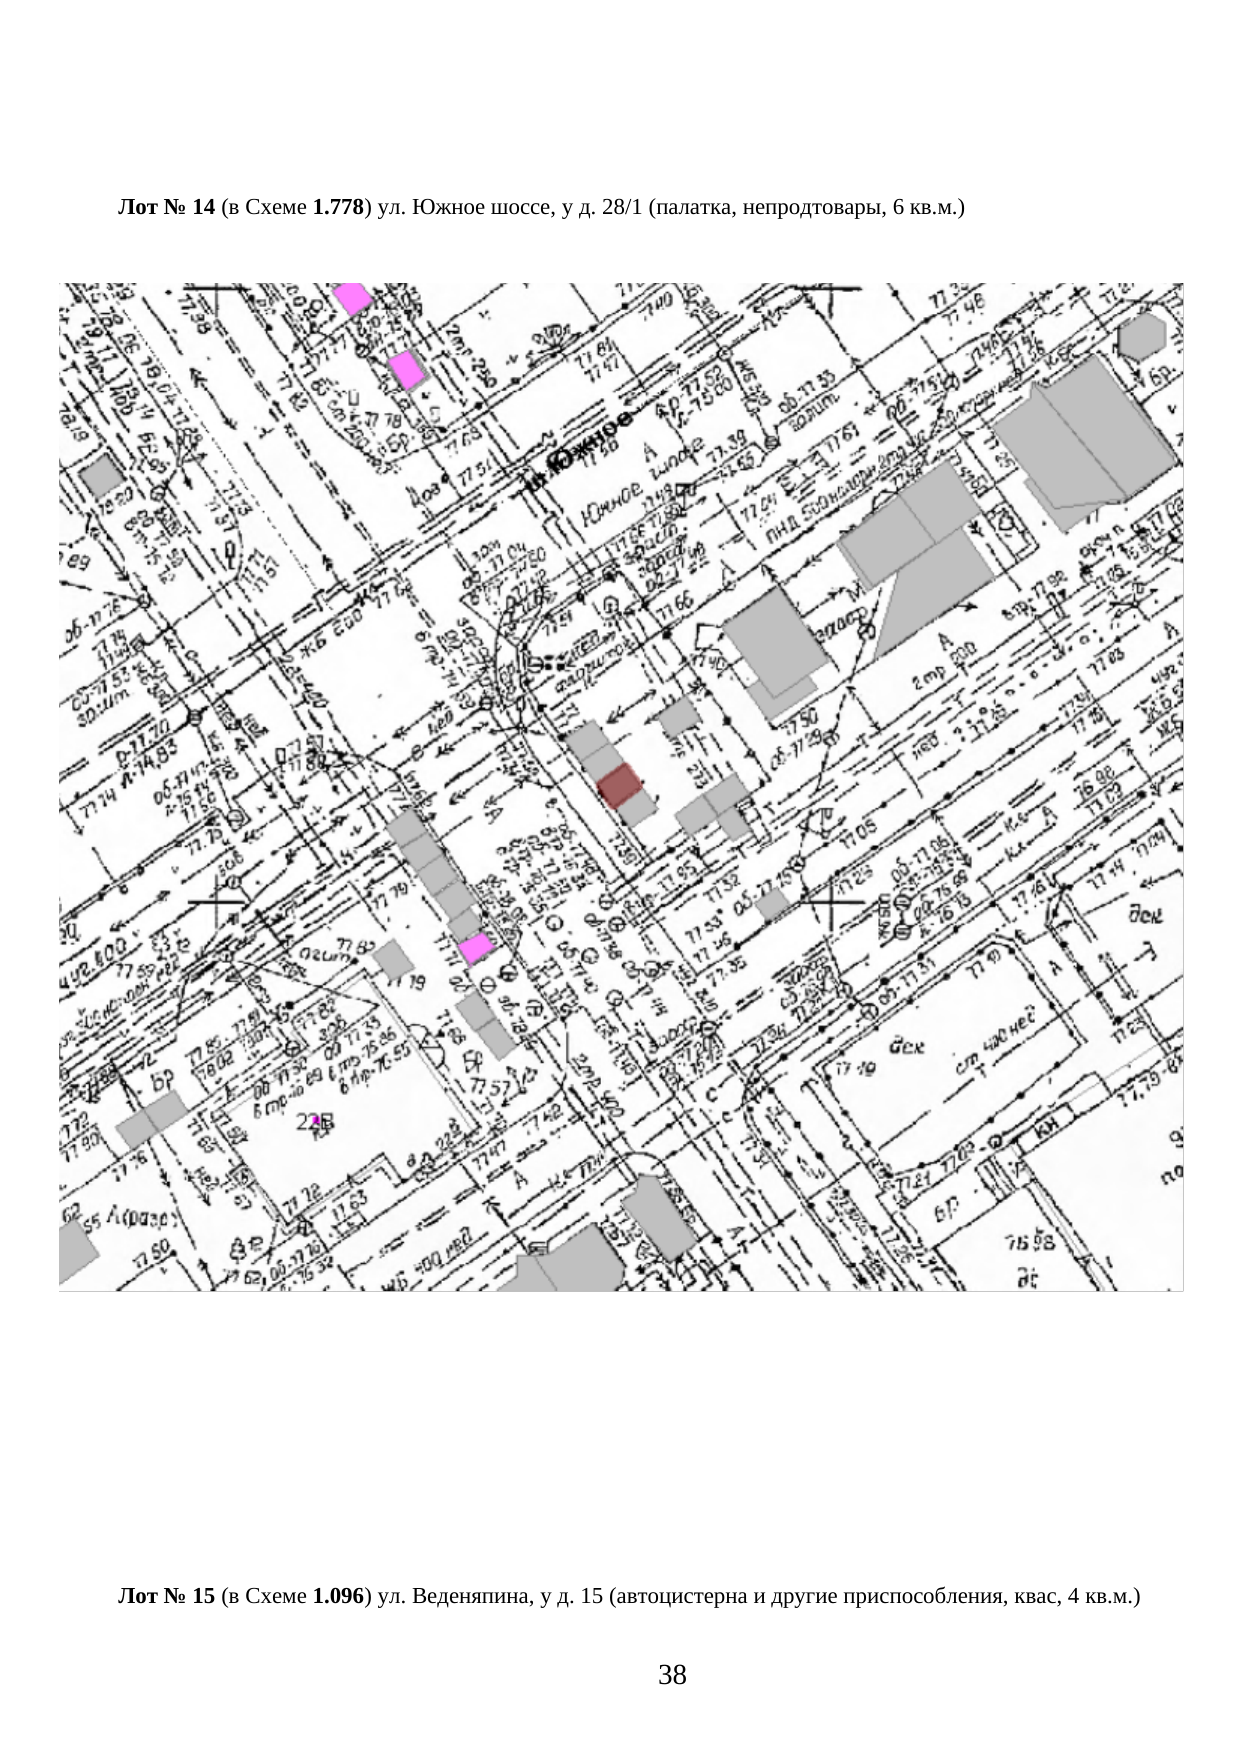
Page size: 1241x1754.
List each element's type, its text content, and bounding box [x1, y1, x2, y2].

text Лот № 15 (в Схеме 1.096) ул. Веденяпина, у д. 15 (автоцистерна и другие приспособления, квас, 4 кв.м.) [118, 1582, 1152, 1608]
picture [59, 283, 1184, 1293]
text Лот № 14 (в Схеме 1.778) ул. Южное шоссе, у д. 28/1 (палатка, непродтовары, 6 кв.м.) [118, 193, 1152, 220]
